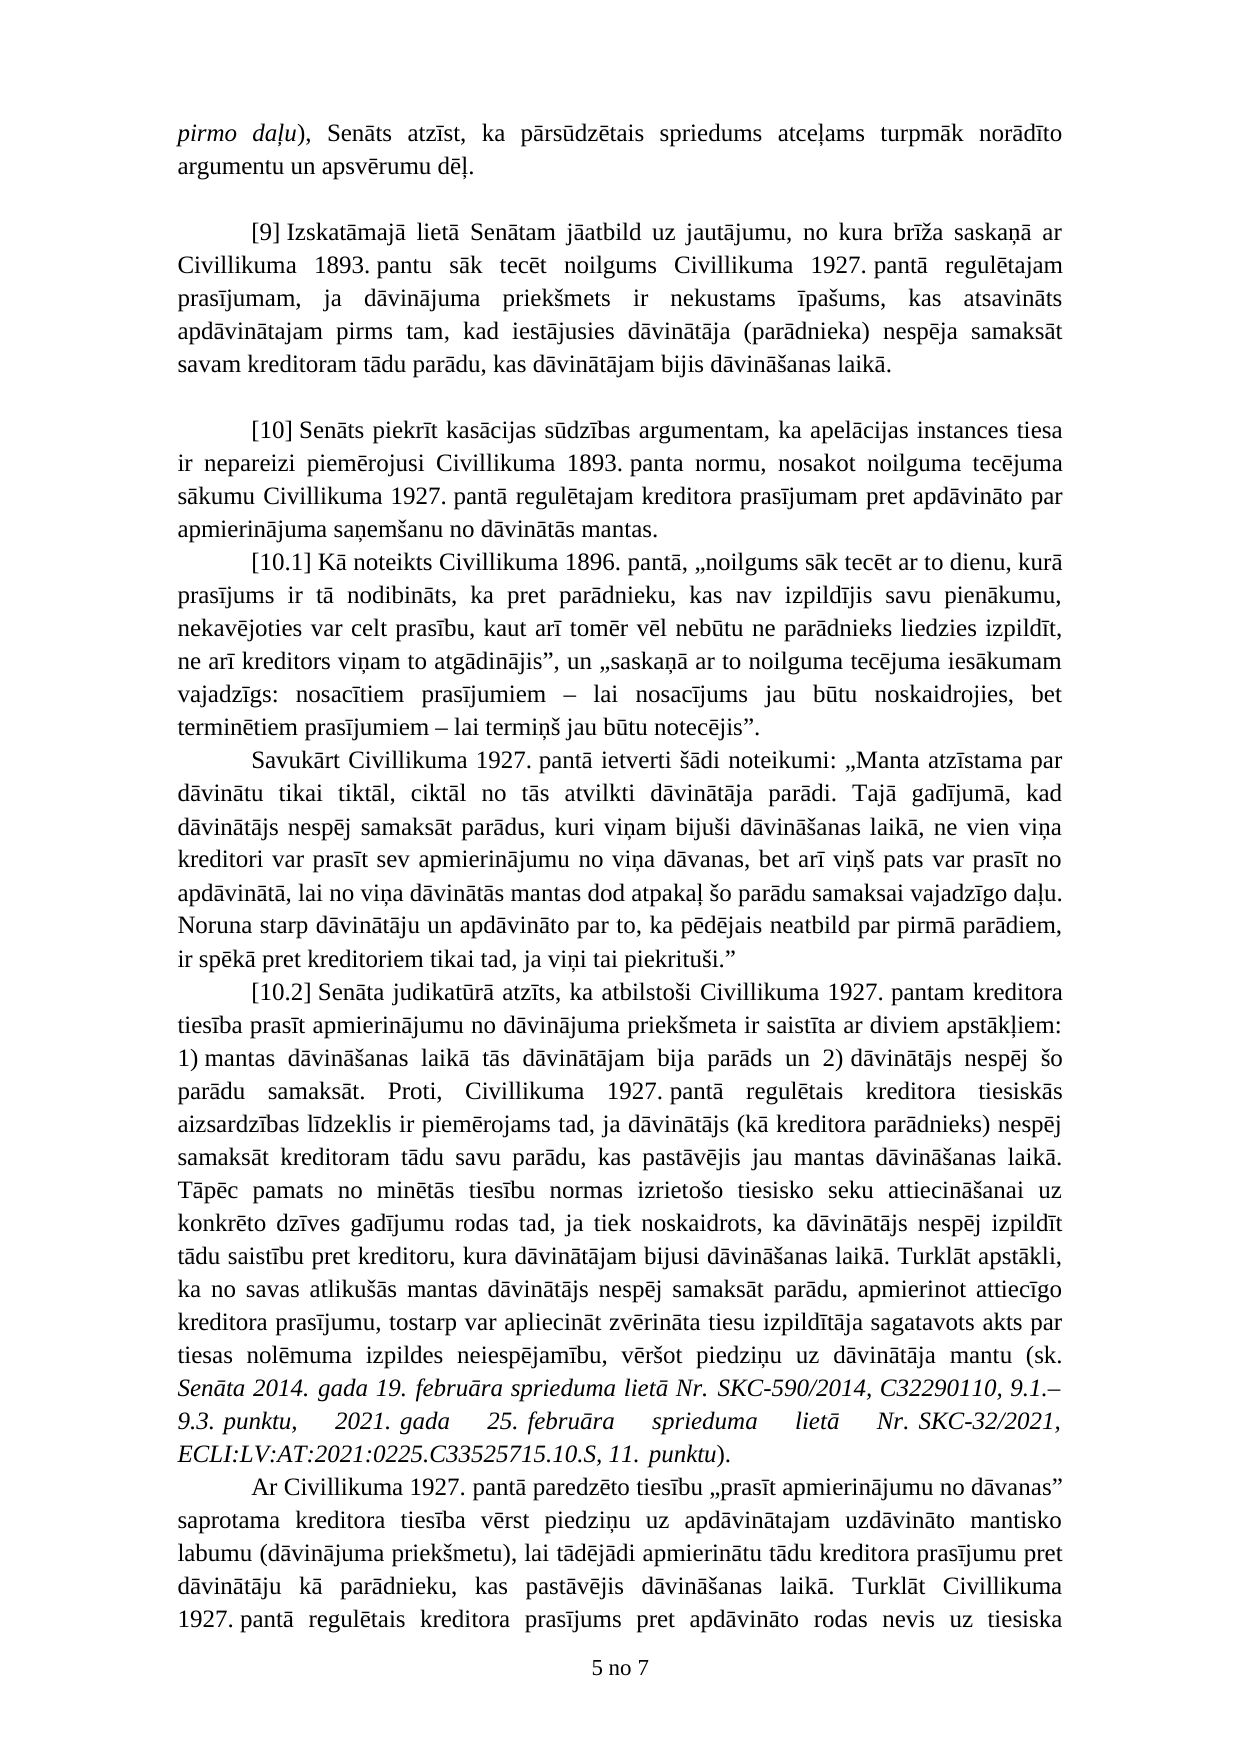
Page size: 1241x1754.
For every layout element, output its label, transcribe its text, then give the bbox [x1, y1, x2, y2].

text [10.1] Kā noteikts Civillikuma 1896. pantā, „noilgums sāk tecēt ar to dienu, kurā prasījums ir tā nodibināts, ka pret parādnieku, kas nav izpildījis savu pienākumu, nekavējoties var celt prasību, kaut arī tomēr vēl nebūtu ne parādnieks liedzies izpildīt, ne arī kreditors viņam to atgādinājis”, un „saskaņā ar to noilguma tecējuma iesākumam vajadzīgs: nosacītiem prasījumiem – lai nosacījums jau būtu noskaidrojies, bet terminētiem prasījumiem – lai termiņš jau būtu notecējis”. [177, 547, 1063, 741]
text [177, 118, 1063, 180]
text [9] Izskatāmajā lietā Senātam jāatbild uz jautājumu, no kura brīža saskaņā ar Civillikuma 1893. pantu sāk tecēt noilgums Civillikuma 1927. pantā regulētajam prasījumam, ja dāvinājuma priekšmets ir nekustams īpašums, kas atsavināts apdāvinātajam pirms tam, kad iestājusies dāvinātāja (parādnieka) nespēja samaksāt savam kreditoram tādu parādu, kas dāvinātājam bijis dāvināšanas laikā. [177, 217, 1063, 378]
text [177, 1472, 1063, 1633]
text [10] Senāts piekrīt kasācijas sūdzības argumentam, ka apelācijas instances tiesa ir nepareizi piemērojusi Civillikuma 1893. panta normu, nosakot noilguma tecējuma sākumu Civillikuma 1927. pantā regulētajam kreditora prasījumam pret apdāvināto par apmierinājuma saņemšanu no dāvinātās mantas. [177, 415, 1063, 543]
text [10.2] Senāta judikatūrā atzīts, ka atbilstoši Civillikuma 1927. pantam kreditora tiesība prasīt apmierinājumu no dāvinājuma priekšmeta ir saistīta ar diviem apstākļiem: 1) mantas dāvināšanas laikā tās dāvinātājam bija parāds un 2) dāvinātājs nespēj šo parādu samaksāt. Proti, Civillikuma 1927. pantā regulētais kreditora tiesiskās aizsardzības līdzeklis ir piemērojams tad, ja dāvinātājs (kā kreditora parādnieks) nespēj samaksāt kreditoram tādu savu parādu, kas pastāvējis jau mantas dāvināšanas laikā. Tāpēc pamats no minētās tiesību normas izrietošo tiesisko seku attiecināšanai uz konkrēto dzīves gadījumu rodas tad, ja tiek noskaidrots, ka dāvinātājs nespēj izpildīt tādu saistību pret kreditoru, kura dāvinātājam bijusi dāvināšanas laikā. Turklāt apstākli, ka no savas atlikušās mantas dāvinātājs nespēj samaksāt parādu, apmierinot attiecīgo kreditora prasījumu, tostarp var apliecināt zvērināta tiesu izpildītāja sagatavots akts par tiesas nolēmuma izpildes neiespējamību, vēršot piedziņu uz dāvinātāja mantu (sk. Senāta 2014. gada 19. februāra sprieduma lietā Nr. SKC-590/2014, C32290110, 9.1.–9.3. punktu, 2021. gada 25. februāra sprieduma lietā Nr. SKC-32/2021, ECLI:LV:AT:2021:0225.C33525715.10.S, 11. punktu). [177, 977, 1063, 1468]
text Savukārt Civillikuma 1927. pantā ietverti šādi noteikumi: „Manta atzīstama par dāvinātu tikai tiktāl, ciktāl no tās atvilkti dāvinātāja parādi. Tajā gadījumā, kad dāvinātājs nespēj samaksāt parādus, kuri viņam bijuši dāvināšanas laikā, ne vien viņa kreditori var prasīt sev apmierinājumu no viņa dāvanas, bet arī viņš pats var prasīt no apdāvinātā, lai no viņa dāvinātās mantas dod atpakaļ šo parādu samaksai vajadzīgo daļu. Noruna starp dāvinātāju un apdāvināto par to, ka pēdējais neatbild par pirmā parādiem, ir spēkā pret kreditoriem tikai tad, ja viņi tai piekrituši.” [177, 746, 1063, 972]
